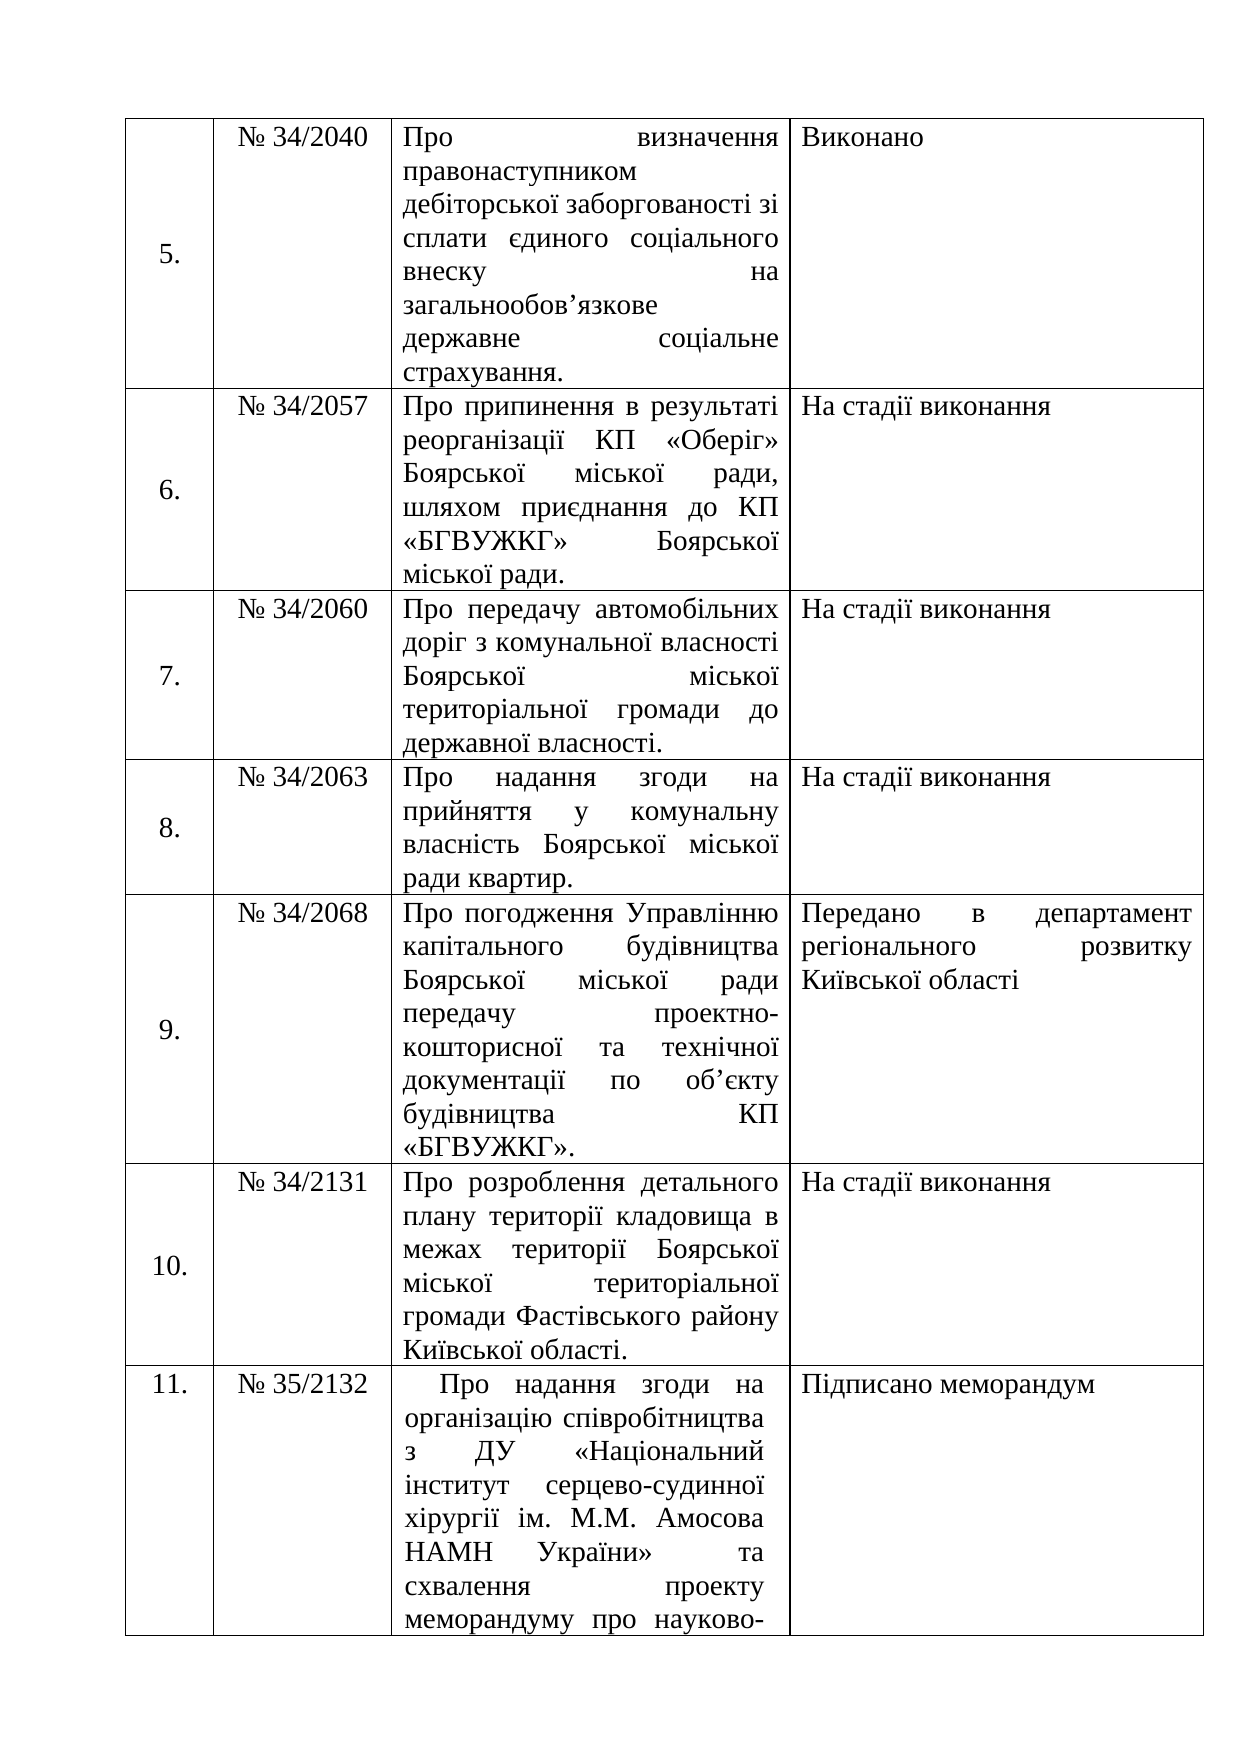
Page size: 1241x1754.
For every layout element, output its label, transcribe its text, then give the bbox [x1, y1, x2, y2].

table_cell № 34/2131 [214, 1164, 391, 1365]
table_cell 9. [126, 895, 213, 1163]
table_cell № 35/2132 [214, 1366, 391, 1635]
table_cell Про надання згоди на прийняття у комунальну власність Боярської міської ради квартир. [573, 760, 789, 894]
table_cell 5. [126, 119, 213, 387]
table_cell На стадії виконання [791, 389, 1203, 590]
table_cell Про припинення в результаті реорганізації КП «Оберіг» Боярської міської ради, шляхом приєднання до КП «БГВУЖКГ» Боярської міської ради. [392, 389, 789, 590]
table_cell 6. [126, 389, 213, 590]
table_cell Передано в департамент регіонального розвитку Київської області [791, 895, 1203, 1163]
table_cell 7. [126, 591, 213, 758]
table_cell № 34/2063 [214, 760, 391, 894]
table_cell Про визначення правонаступником дебіторської заборгованості зі сплати єдиного соціального внеску на загальнообов’язкове державне соціальне страхування. [564, 119, 789, 387]
table_cell № 34/2057 [214, 389, 391, 590]
table_cell № 34/2068 [214, 895, 391, 1163]
table_cell Про передачу автомобільних доріг з комунальної власності Боярської міської територіальної громади до державної власності. [663, 591, 789, 758]
table_cell 10. [126, 1164, 213, 1365]
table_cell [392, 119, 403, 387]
table_cell 11. [126, 1366, 213, 1635]
table_cell Про погодження Управлінню капітального будівництва Боярської міської ради передачу проектно-кошторисної та технічної документації по об’єкту будівництва КП «БГВУЖКГ». [392, 895, 789, 1163]
table_cell Про розроблення детального плану території кладовища в межах території Боярської міської територіальної громади Фастівського району Київської області. [392, 1164, 789, 1365]
table_cell На стадії виконання [791, 591, 1203, 758]
table_cell На стадії виконання [791, 760, 1203, 894]
table_cell 8. [126, 760, 213, 894]
table_cell На стадії виконання [791, 1164, 1203, 1365]
table_cell № 34/2060 [214, 591, 391, 758]
table_cell № 34/2040 [214, 119, 391, 387]
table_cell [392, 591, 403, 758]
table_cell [392, 1366, 789, 1635]
table_cell Виконано [791, 119, 1203, 387]
table_cell Про надання згоди на прийняття у комунальну власність Боярської міської ради квартир. [392, 760, 495, 894]
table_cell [791, 1366, 1203, 1635]
